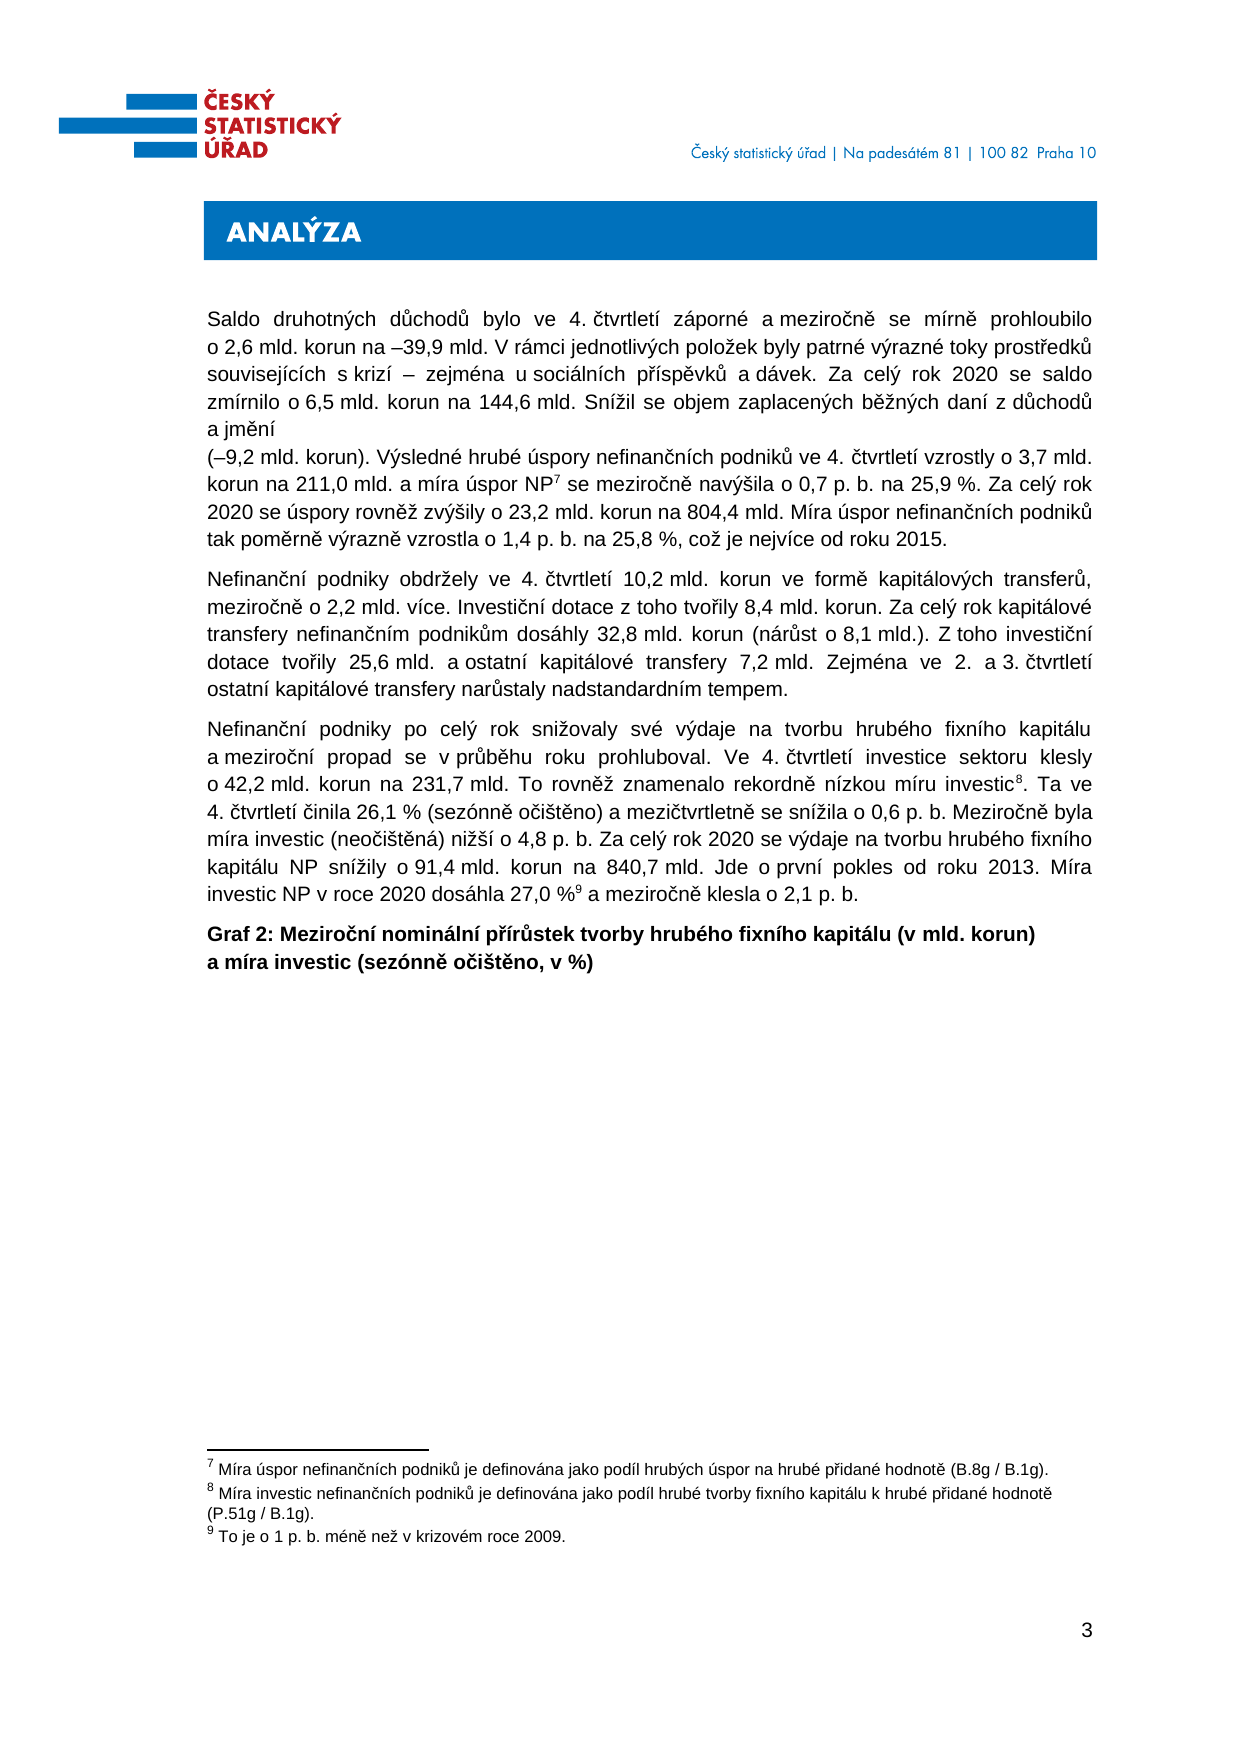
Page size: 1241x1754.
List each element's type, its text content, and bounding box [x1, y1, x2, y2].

text Nefinanční podniky obdržely ve 4. čtvrtletí 10,2 mld. korun ve formě kapitálových transferů, meziročně o 2,2 mld. více. Investiční dotace z toho tvořily 8,4 mld. korun. Za celý rok kapitálové transfery nefinančním podnikům dosáhly 32,8 mld. korun (nárůst o 8,1 mld.). Z toho investiční dotace tvořily 25,6 mld. a ostatní kapitálové transfery 7,2 mld. Zejména ve 2. a 3. čtvrtletí ostatní kapitálové transfery narůstaly nadstandardním tempem. [207, 567, 1092, 701]
text Nefinanční podniky po celý rok snižovaly své výdaje na tvorbu hrubého fixního kapitálu a meziroční propad se v průběhu roku prohluboval. Ve 4. čtvrtletí investice sektoru klesly o 42,2 mld. korun na 231,7 mld. To rovněž znamenalo rekordně nízkou míru investic. Ta ve 4. čtvrtletí činila 26,1 % (sezónně očištěno) a mezičtvrtletně se snížila o 0,6 p. b. Meziročně byla míra investic (neočištěná) nižší o 4,8 p. b. Za celý rok 2020 se výdaje na tvorbu hrubého fixního kapitálu NP snížily o 91,4 mld. korun na 840,7 mld. Jde o první pokles od roku 2013. Míra investic NP v roce 2020 dosáhla 27,0 % a meziročně klesla o 2,1 p. b. [207, 717, 1092, 906]
text Saldo druhotných důchodů bylo ve 4. čtvrtletí záporné a meziročně se mírně prohloubilo o 2,6 mld. korun na –39,9 mld. V rámci jednotlivých položek byly patrné výrazné toky prostředků souvisejících s krizí – zejména u sociálních příspěvků a dávek. Za celý rok 2020 se saldo zmírnilo o 6,5 mld. korun na 144,6 mld. Snížil se objem zaplacených běžných daní z důchodů a jmění (–9,2 mld. korun). Výsledné hrubé úspory nefinančních podniků ve 4. čtvrtletí vzrostly o 3,7 mld. korun na 211,0 mld. a míra úspor NP se meziročně navýšila o 0,7 p. b. na 25,9 %. Za celý rok 2020 se úspory rovněž zvýšily o 23,2 mld. korun na 804,4 mld. Míra úspor nefinančních podniků tak poměrně výrazně vzrostla o 1,4 p. b. na 25,8 %, což je nejvíce od roku 2015. [207, 307, 1092, 551]
text Graf 2: Meziroční nominální přírůstek tvorby hrubého fixního kapitálu (v mld. korun) a míra investic (sezónně očištěno, v %) [207, 922, 1092, 973]
